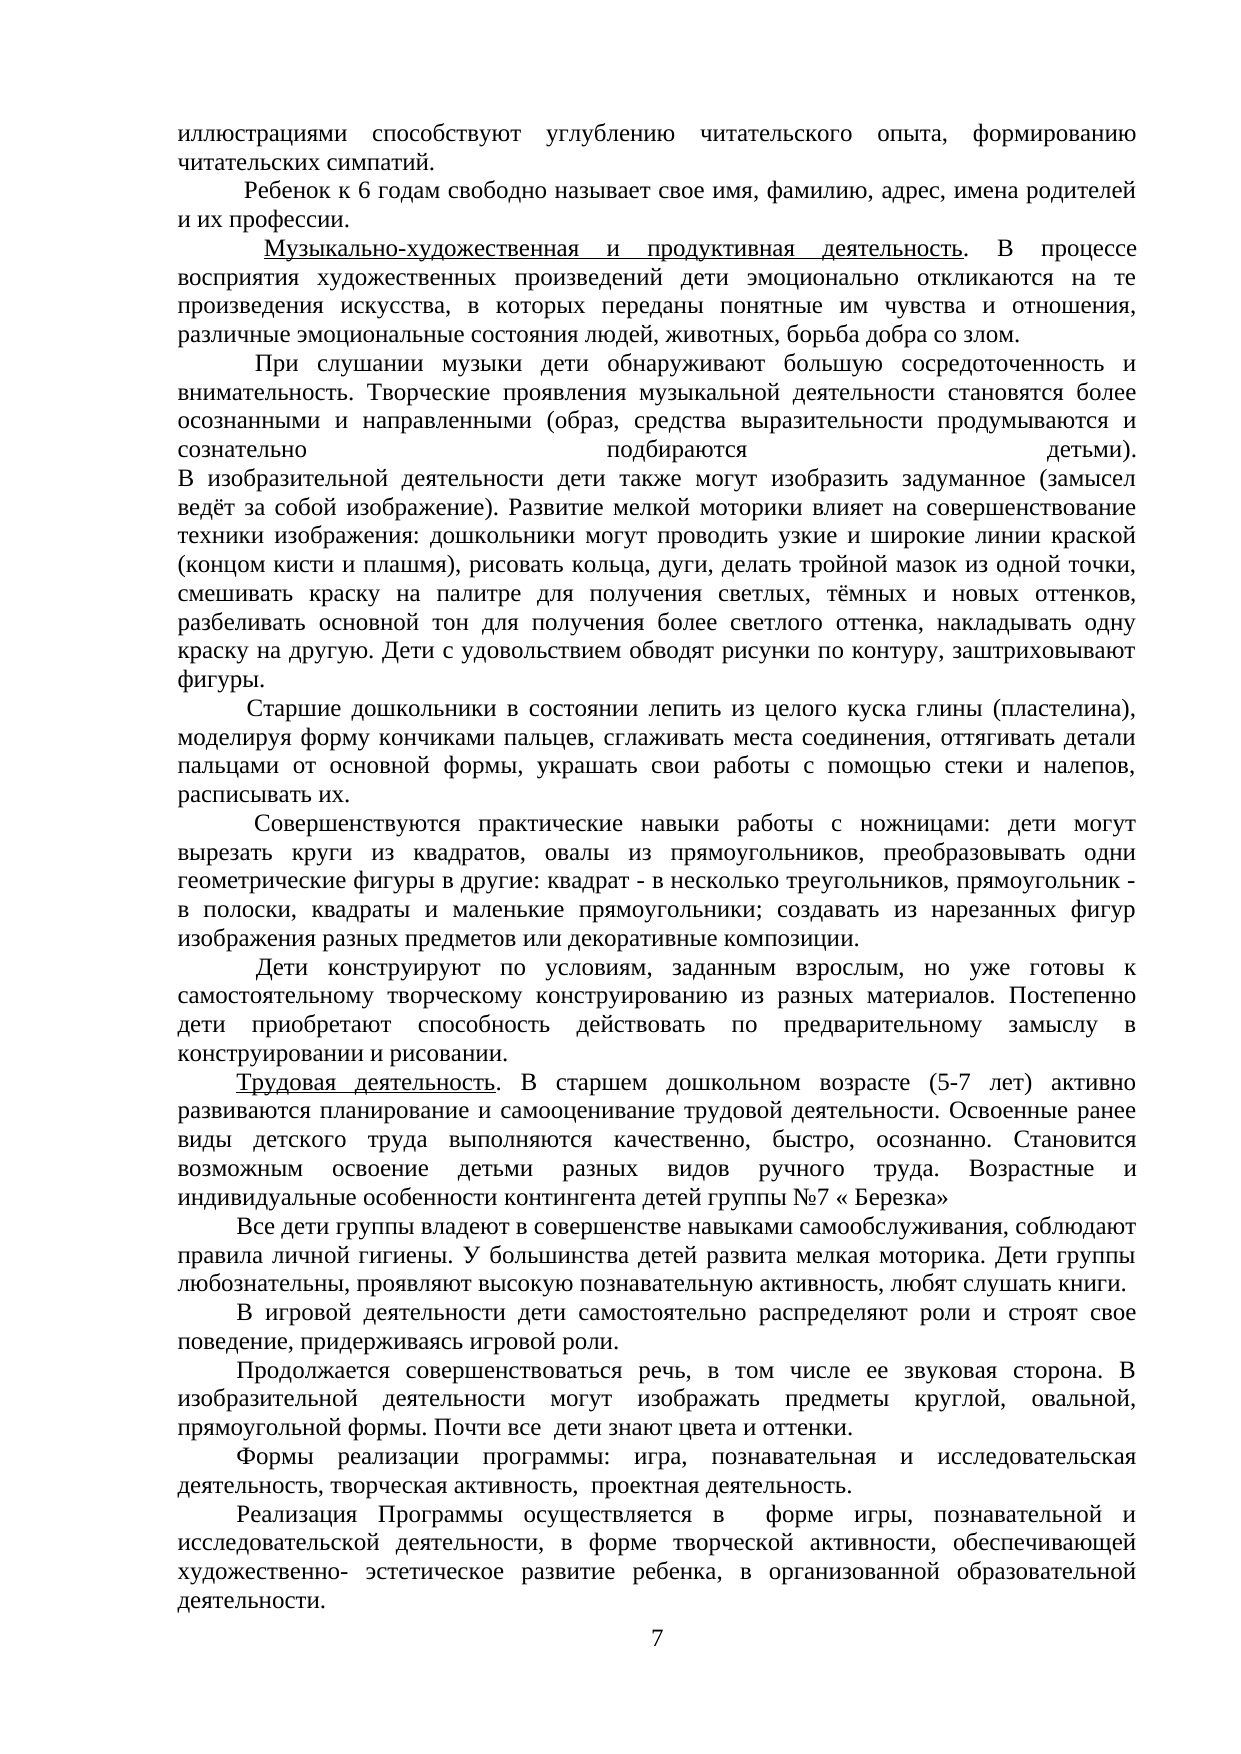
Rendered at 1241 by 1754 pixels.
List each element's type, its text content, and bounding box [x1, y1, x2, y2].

text Музыкально-художественная и продуктивная деятельность. В процессе восприятия художественных произведений дети эмоционально откликаются на те произведения искусства, в которых переданы понятные им чувства и отношения, различные эмоциональные состояния людей, животных, борьба добра со злом. [177, 233, 1137, 348]
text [177, 118, 1137, 176]
text При слушании музыки дети обнаруживают большую сосредоточенность и внимательность. Творческие проявления музыкальной деятельности становятся более осознанными и направленными (образ, средства выразительности продумываются и сознательно подбираются детьми). В изобразительной деятельности дети также могут изобразить задуманное (замысел ведёт за собой изображение). Развитие мелкой моторики влияет на совершенствование техники изображения: дошкольники могут проводить узкие и широкие линии краской (концом кисти и плашмя), рисовать кольца, дуги, делать тройной мазок из одной точки, смешивать краску на палитре для получения светлых, тёмных и новых оттенков, разбеливать основной тон для получения более светлого оттенка, накладывать одну краску на другую. Дети с удовольствием обводят рисунки по контуру, заштриховывают фигуры. [177, 348, 1137, 693]
text Реализация Программы осуществляется в форме игры, познавательной и исследовательской деятельности, в форме творческой активности, обеспечивающей художественно- эстетическое развитие ребенка, в организованной образовательной деятельности. [177, 1499, 1137, 1614]
text В игровой деятельности дети самостоятельно распределяют роли и строят свое поведение, придерживаясь игровой роли. [177, 1297, 1137, 1355]
text Формы реализации программы: игра, познавательная и исследовательская деятельность, творческая активность, проектная деятельность. [177, 1441, 1137, 1499]
text Ребенок к 6 годам свободно называет свое имя, фамилию, адрес, имена родителей и их профессии. [177, 176, 1137, 233]
text Совершенствуются практические навыки работы с ножницами: дети могут вырезать круги из квадратов, овалы из прямоугольников, преобразовывать одни геометрические фигуры в другие: квадрат - в несколько треугольников, прямоугольник - в полоски, квадраты и маленькие прямоугольники; создавать из нарезанных фигур изображения разных предметов или декоративные композиции. [177, 808, 1137, 952]
text Трудовая деятельность. В старшем дошкольном возрасте (5-7 лет) активно развиваются планирование и самооценивание трудовой деятельности. Освоенные ранее виды детского труда выполняются качественно, быстро, осознанно. Становится возможным освоение детьми разных видов ручного труда. Возрастные и индивидуальные особенности контингента детей группы №7 « Березка» [177, 1067, 1137, 1211]
text Старшие дошкольники в состоянии лепить из целого куска глины (пластелина), моделируя форму кончиками пальцев, сглаживать места соединения, оттягивать детали пальцами от основной формы, украшать свои работы с помощью стеки и налепов, расписывать их. [177, 693, 1137, 808]
text Все дети группы владеют в совершенстве навыками самообслуживания, соблюдают правила личной гигиены. У большинства детей развита мелкая моторика. Дети группы любознательны, проявляют высокую познавательную активность, любят слушать книги. [177, 1211, 1137, 1297]
text Дети конструируют по условиям, заданным взрослым, но уже готовы к самостоятельному творческому конструированию из разных материалов. Постепенно дети приобретают способность действовать по предварительному замыслу в конструировании и рисовании. [177, 952, 1137, 1067]
text Продолжается совершенствоваться речь, в том числе ее звуковая сторона. В изобразительной деятельности могут изображать предметы круглой, овальной, прямоугольной формы. Почти все дети знают цвета и оттенки. [177, 1355, 1137, 1441]
